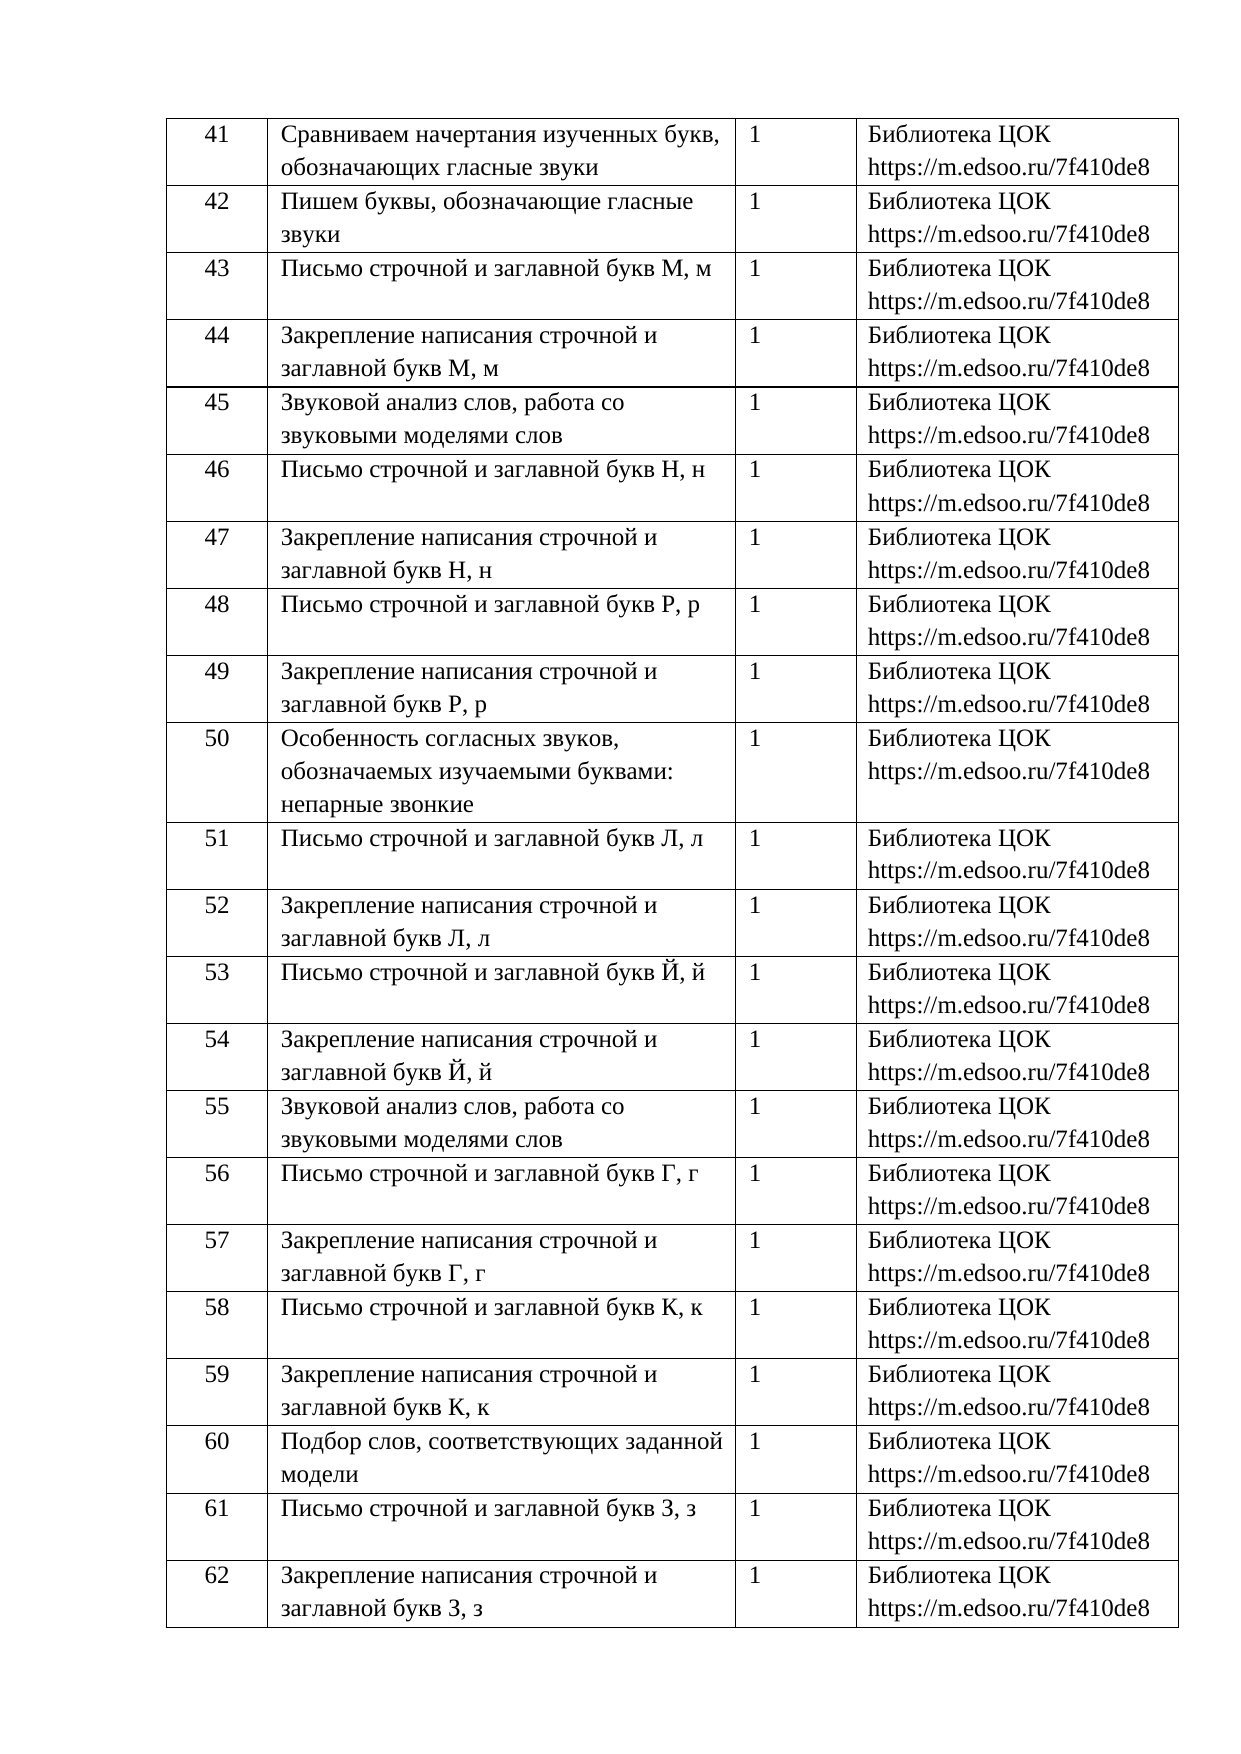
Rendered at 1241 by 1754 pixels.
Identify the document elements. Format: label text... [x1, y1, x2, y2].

table_cell 42 [167, 186, 267, 252]
table_cell 41 [167, 119, 267, 185]
table_cell 1 [736, 1561, 856, 1627]
table_cell Библиотека ЦОК https://m.edsoo.ru/7f410de8 [857, 388, 1178, 453]
table_cell Библиотека ЦОК https://m.edsoo.ru/7f410de8 [857, 1091, 1178, 1157]
table_cell 44 [167, 320, 267, 386]
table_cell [857, 1561, 1178, 1627]
table_cell Библиотека ЦОК https://m.edsoo.ru/7f410de8 [857, 320, 1178, 386]
table_cell 51 [167, 823, 267, 889]
table_cell 56 [167, 1158, 267, 1224]
table_cell 1 [736, 1091, 856, 1157]
table_cell Библиотека ЦОК https://m.edsoo.ru/7f410de8 [857, 1158, 1178, 1224]
table_cell Особенность согласных звуков, обозначаемых изучаемыми буквами: непарные звонкие [268, 723, 735, 822]
table_cell Письмо строчной и заглавной букв З, з [268, 1494, 735, 1559]
table_cell 1 [736, 656, 856, 722]
table_cell Библиотека ЦОК https://m.edsoo.ru/7f410de8 [857, 522, 1178, 588]
table_cell 1 [736, 890, 856, 956]
table_cell 1 [736, 388, 856, 453]
table_cell 1 [736, 957, 856, 1023]
table_cell 52 [167, 890, 267, 956]
table_cell Библиотека ЦОК https://m.edsoo.ru/7f410de8 [857, 890, 1178, 956]
table_cell 1 [736, 1426, 856, 1492]
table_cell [857, 1494, 1178, 1559]
table_cell 1 [736, 1292, 856, 1358]
table_cell Библиотека ЦОК https://m.edsoo.ru/7f410de8 [857, 1359, 1178, 1425]
table_cell Письмо строчной и заглавной букв Г, г [268, 1158, 735, 1224]
table_cell 46 [167, 455, 267, 521]
table_cell Подбор слов, соответствующих заданной модели [268, 1426, 735, 1492]
table_cell Библиотека ЦОК https://m.edsoo.ru/7f410de8 [857, 1426, 1178, 1492]
table_cell Письмо строчной и заглавной букв М, м [268, 253, 735, 319]
table_cell Звуковой анализ слов, работа со звуковыми моделями слов [268, 1091, 735, 1157]
table_cell 55 [167, 1091, 267, 1157]
table_cell Закрепление написания строчной и заглавной букв М, м [268, 320, 735, 386]
table_cell 57 [167, 1225, 267, 1291]
table_cell Закрепление написания строчной и заглавной букв Й, й [268, 1024, 735, 1090]
table_cell 59 [167, 1359, 267, 1425]
table_cell Закрепление написания строчной и заглавной букв З, з [268, 1561, 735, 1627]
table_cell 48 [167, 589, 267, 655]
table_cell 1 [736, 1024, 856, 1090]
table_cell Письмо строчной и заглавной букв Р, р [268, 589, 735, 655]
table_cell 49 [167, 656, 267, 722]
table_cell Библиотека ЦОК https://m.edsoo.ru/7f410de8 [857, 957, 1178, 1023]
table_cell Закрепление написания строчной и заглавной букв Г, г [268, 1225, 735, 1291]
table_cell Библиотека ЦОК https://m.edsoo.ru/7f410de8 [857, 455, 1178, 521]
table_cell 1 [736, 723, 856, 822]
table_cell 1 [736, 455, 856, 521]
table_cell 50 [167, 723, 267, 822]
table_cell Библиотека ЦОК https://m.edsoo.ru/7f410de8 [857, 1225, 1178, 1291]
table_cell Письмо строчной и заглавной букв Н, н [268, 455, 735, 521]
table_cell 58 [167, 1292, 267, 1358]
table_cell Закрепление написания строчной и заглавной букв Н, н [268, 522, 735, 588]
table_cell 60 [167, 1426, 267, 1492]
table_cell 1 [736, 1225, 856, 1291]
table_cell Письмо строчной и заглавной букв Л, л [268, 823, 735, 889]
table_cell 1 [736, 320, 856, 386]
table_cell 1 [736, 1359, 856, 1425]
table_cell 45 [167, 388, 267, 453]
table_cell Библиотека ЦОК https://m.edsoo.ru/7f410de8 [857, 723, 1178, 822]
table_cell Библиотека ЦОК https://m.edsoo.ru/7f410de8 [857, 1292, 1178, 1358]
table_cell Письмо строчной и заглавной букв К, к [268, 1292, 735, 1358]
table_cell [857, 119, 1178, 185]
table_cell Закрепление написания строчной и заглавной букв К, к [268, 1359, 735, 1425]
table_cell 1 [736, 119, 856, 185]
table_cell 1 [736, 1158, 856, 1224]
table_cell Сравниваем начертания изученных букв, обозначающих гласные звуки [268, 119, 735, 185]
table_cell Закрепление написания строчной и заглавной букв Л, л [268, 890, 735, 956]
table_cell 1 [736, 589, 856, 655]
table_cell 62 [167, 1561, 267, 1627]
table_cell 43 [167, 253, 267, 319]
table_cell Библиотека ЦОК https://m.edsoo.ru/7f410de8 [857, 823, 1178, 889]
table_cell 1 [736, 823, 856, 889]
table_cell 53 [167, 957, 267, 1023]
table_cell Библиотека ЦОК https://m.edsoo.ru/7f410de8 [857, 656, 1178, 722]
table_cell 47 [167, 522, 267, 588]
table_cell Пишем буквы, обозначающие гласные звуки [268, 186, 735, 252]
table_cell Библиотека ЦОК https://m.edsoo.ru/7f410de8 [857, 253, 1178, 319]
table_cell Библиотека ЦОК https://m.edsoo.ru/7f410de8 [857, 589, 1178, 655]
table_cell Закрепление написания строчной и заглавной букв Р, р [268, 656, 735, 722]
table_cell 1 [736, 253, 856, 319]
table_cell 61 [167, 1494, 267, 1559]
table_cell 1 [736, 522, 856, 588]
table_cell 1 [736, 186, 856, 252]
table_cell Библиотека ЦОК https://m.edsoo.ru/7f410de8 [857, 1024, 1178, 1090]
table_cell Письмо строчной и заглавной букв Й, й [268, 957, 735, 1023]
table_cell 1 [736, 1494, 856, 1559]
table_cell 54 [167, 1024, 267, 1090]
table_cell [857, 186, 1178, 252]
table_cell Звуковой анализ слов, работа со звуковыми моделями слов [268, 388, 735, 453]
